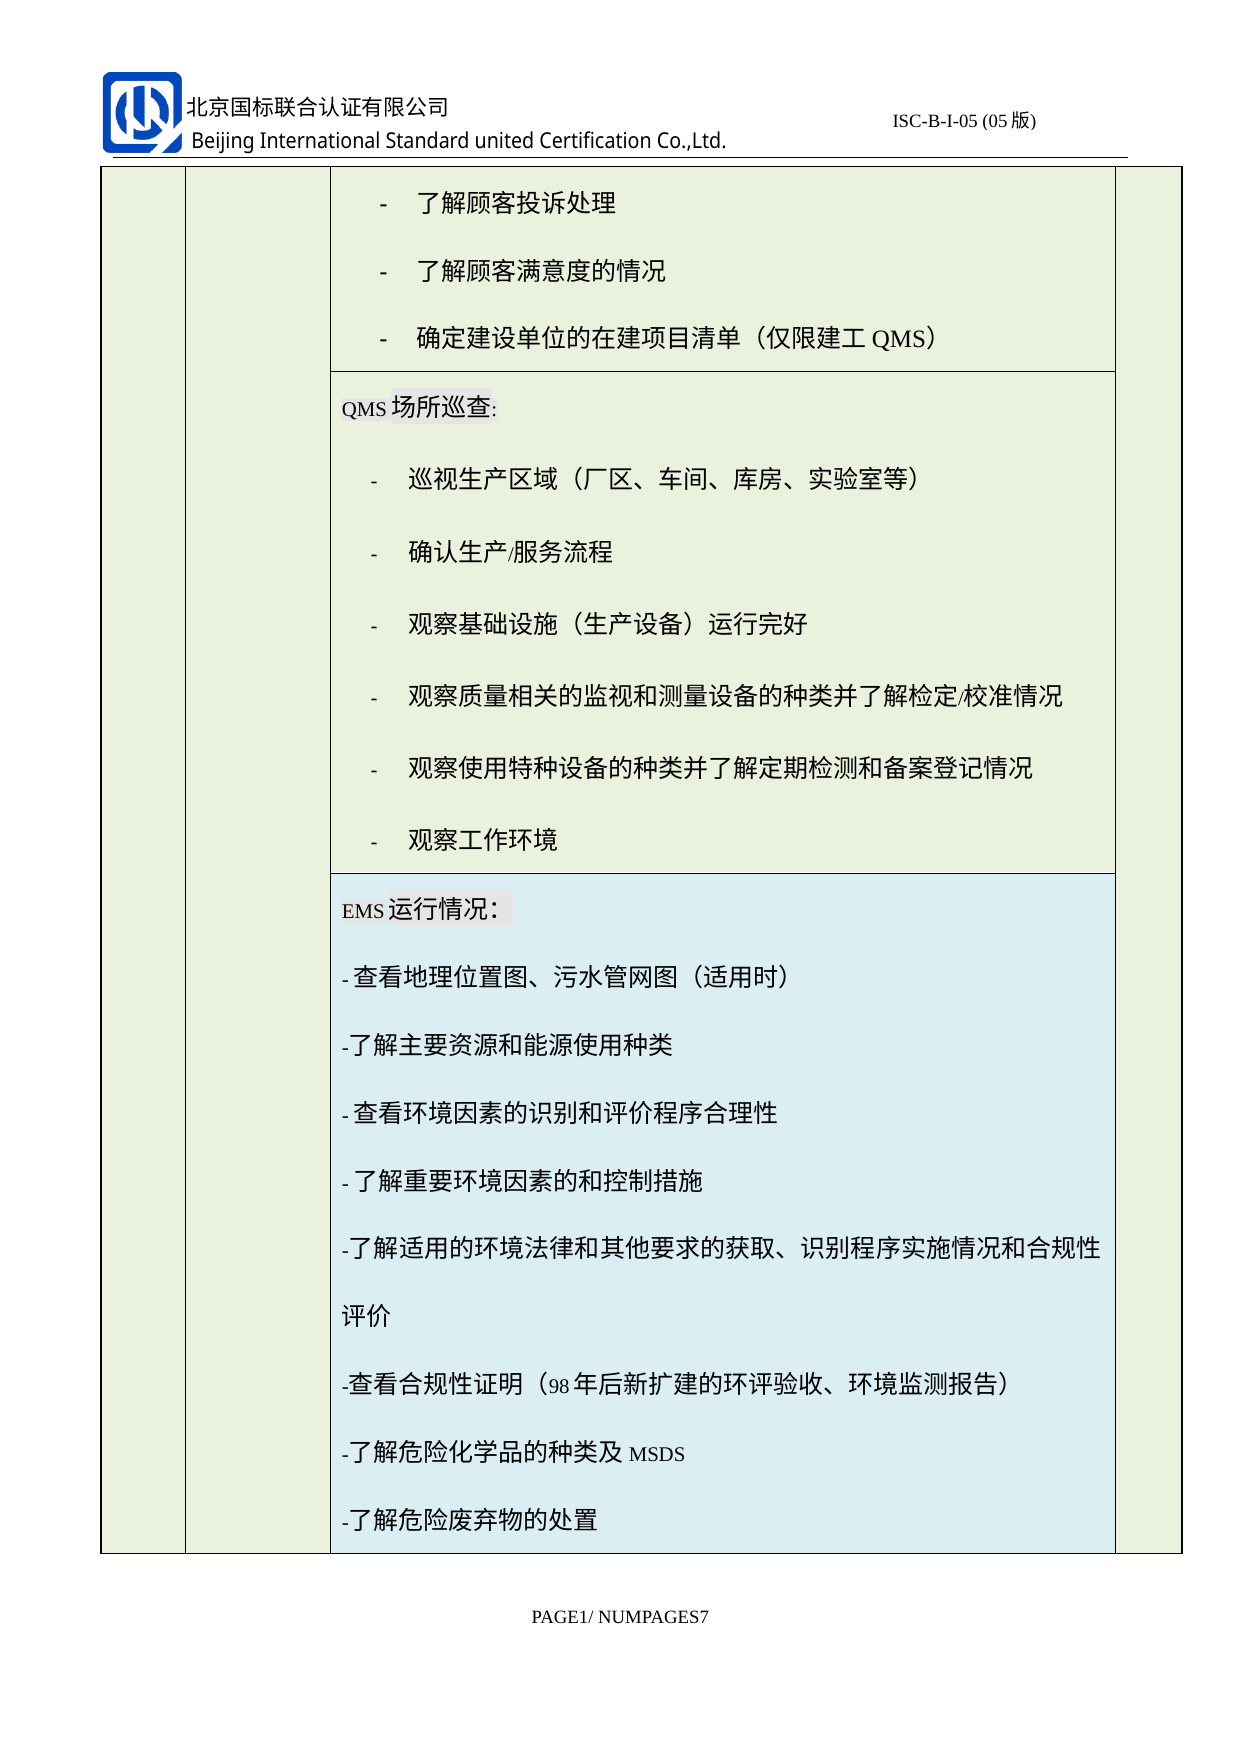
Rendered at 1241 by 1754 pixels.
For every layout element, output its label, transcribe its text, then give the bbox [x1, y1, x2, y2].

table_cell QMS运行情况： 确认不适用条款及合理的理由 了解质量关键控制点 了解关键过程和需要确认的过程及控制情况； 了解产品执行的标准或技术要求； 查看型式检验的证据（报告） 了解顾客投诉处理 了解顾客满意度的情况 确定建设单位的在建项目清单（仅限建工QMS） [331, 167, 1115, 371]
table_cell A [1116, 167, 1181, 1553]
picture [102, 72, 182, 153]
table_cell QMS场所巡查: 巡视生产区域（厂区、车间、库房、实验室等） 确认生产/服务流程 观察基础设施（生产设备）运行完好 观察质量相关的监视和测量设备的种类并了解检定/校准情况 观察使用特种设备的种类并了解定期检测和备案登记情况 观察工作环境 [331, 372, 1115, 872]
